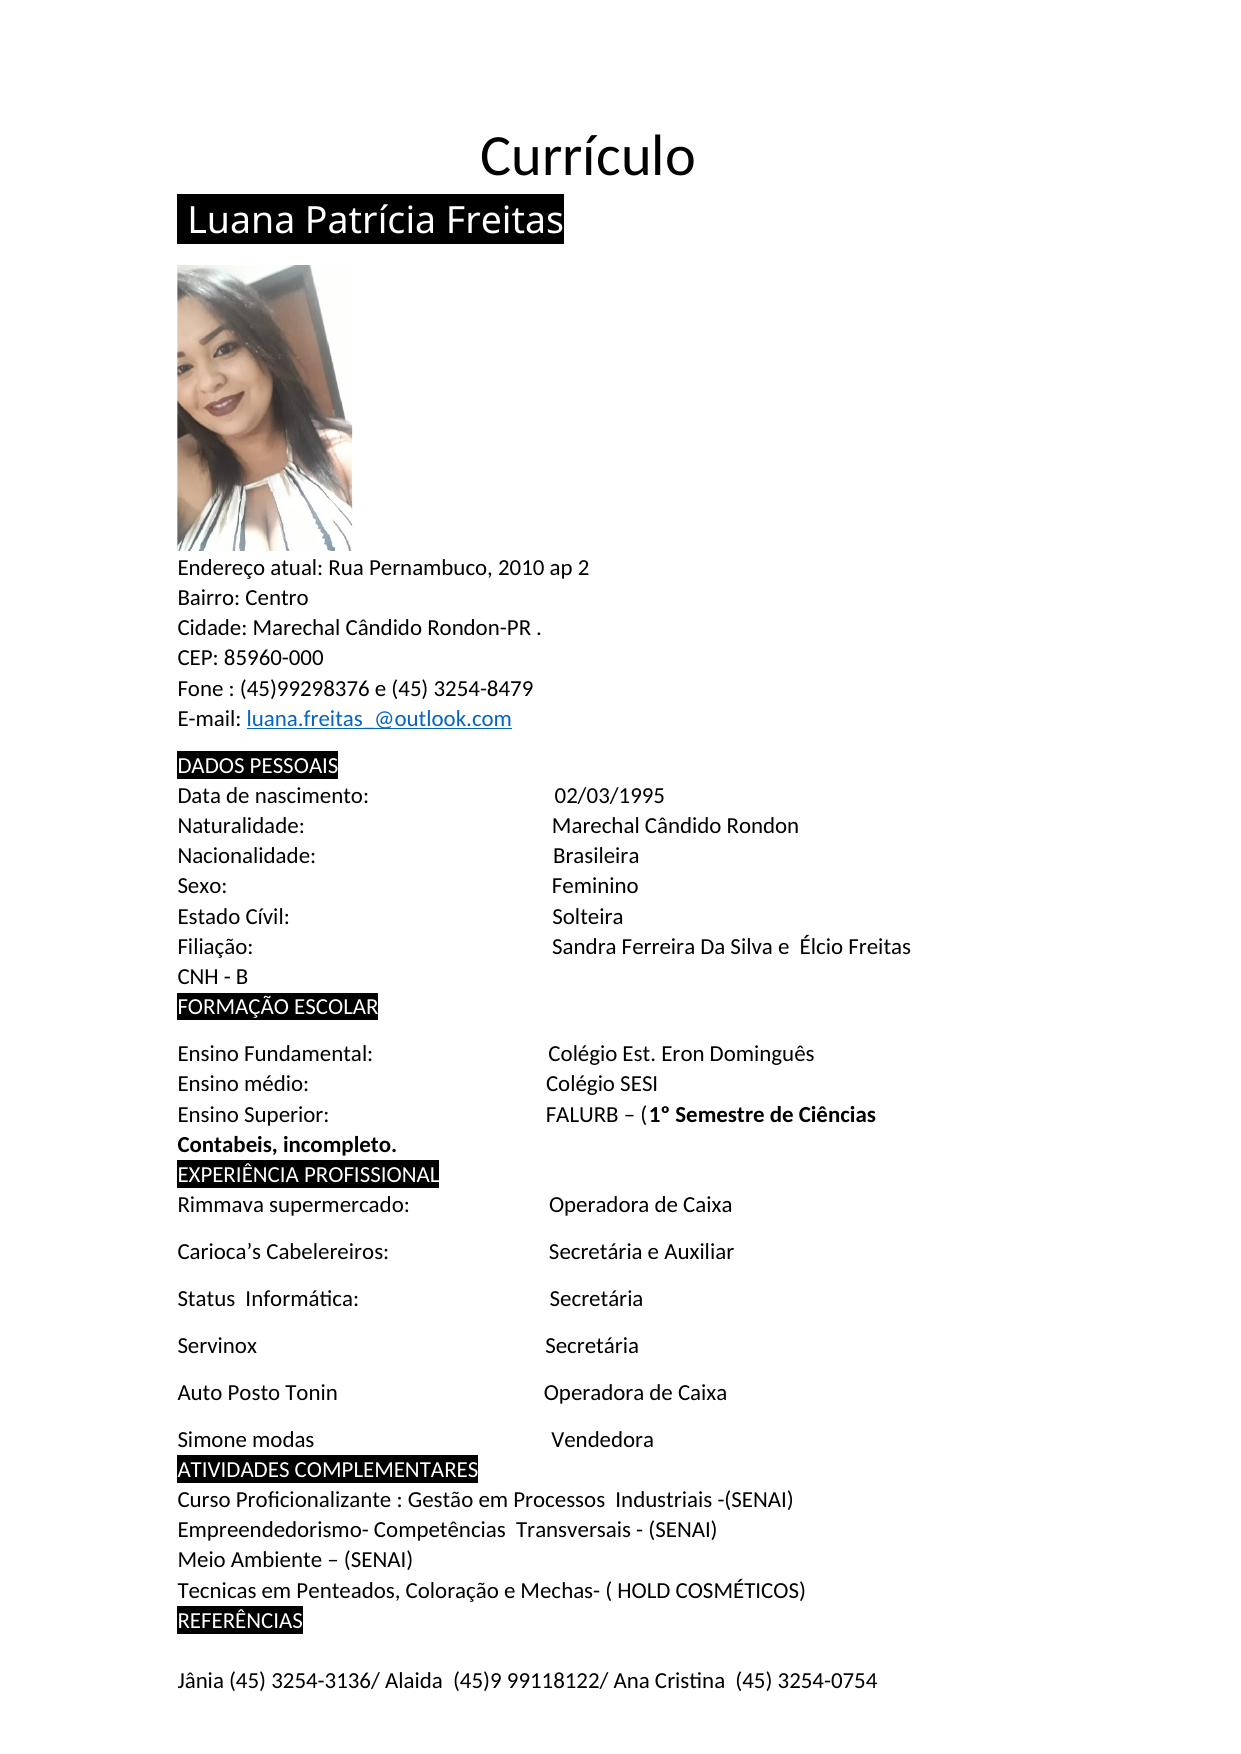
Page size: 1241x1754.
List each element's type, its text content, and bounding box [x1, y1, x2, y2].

text Carioca’s Cabelereiros: Secretária e Auxiliar [177, 1237, 1048, 1265]
text Endereço atual: Rua Pernambuco, 2010 ap 2 Bairro: Centro Cidade: Marechal Cândido Rondon-PR . CEP: 85960-000 Fone : (45)99298376 e (45) 3254-8479 E-mail: luana.freitas_@outlook.com [177, 265, 1048, 732]
text Simone modas Vendedora ATIVIDADES COMPLEMENTARES Curso Proficionalizante : Gestão em Processos Industriais -(SENAI) Empreendedorismo- Competências Transversais - (SENAI) Meio Ambiente – (SENAI) Tecnicas em Penteados, Coloração e Mechas- ( HOLD COSMÉTICOS) REFERÊNCIAS Jânia (45) 3254-3136/ Alaida (45)9 99118122/ Ana Cristina (45) 3254-0754 [177, 1425, 1048, 1694]
text Status Informática: Secretária [177, 1284, 1048, 1312]
picture [177, 265, 353, 551]
text Auto Posto Tonin Operadora de Caixa [177, 1378, 1048, 1406]
text Currículo Luana Patrícia Freitas [177, 118, 1048, 244]
text DADOS PESSOAIS Data de nascimento: 02/03/1995 Naturalidade: Marechal Cândido Rondon Nacionalidade: Brasileira Sexo: Feminino Estado Cívil: Solteira Filiação: Sandra Ferreira Da Silva e Élcio Freitas CNH - B FORMAÇÃO ESCOLAR [177, 751, 1048, 1020]
text Servinox Secretária [177, 1331, 1048, 1359]
text Ensino Fundamental: Colégio Est. Eron Dominguês Ensino médio: Colégio SESI Ensino Superior: FALURB – (1º Semestre de Ciências Contabeis, incompleto. EXPERIÊNCIA PROFISSIONALa Rimmava supermercado: Operadora de Caixa [177, 1039, 1048, 1218]
